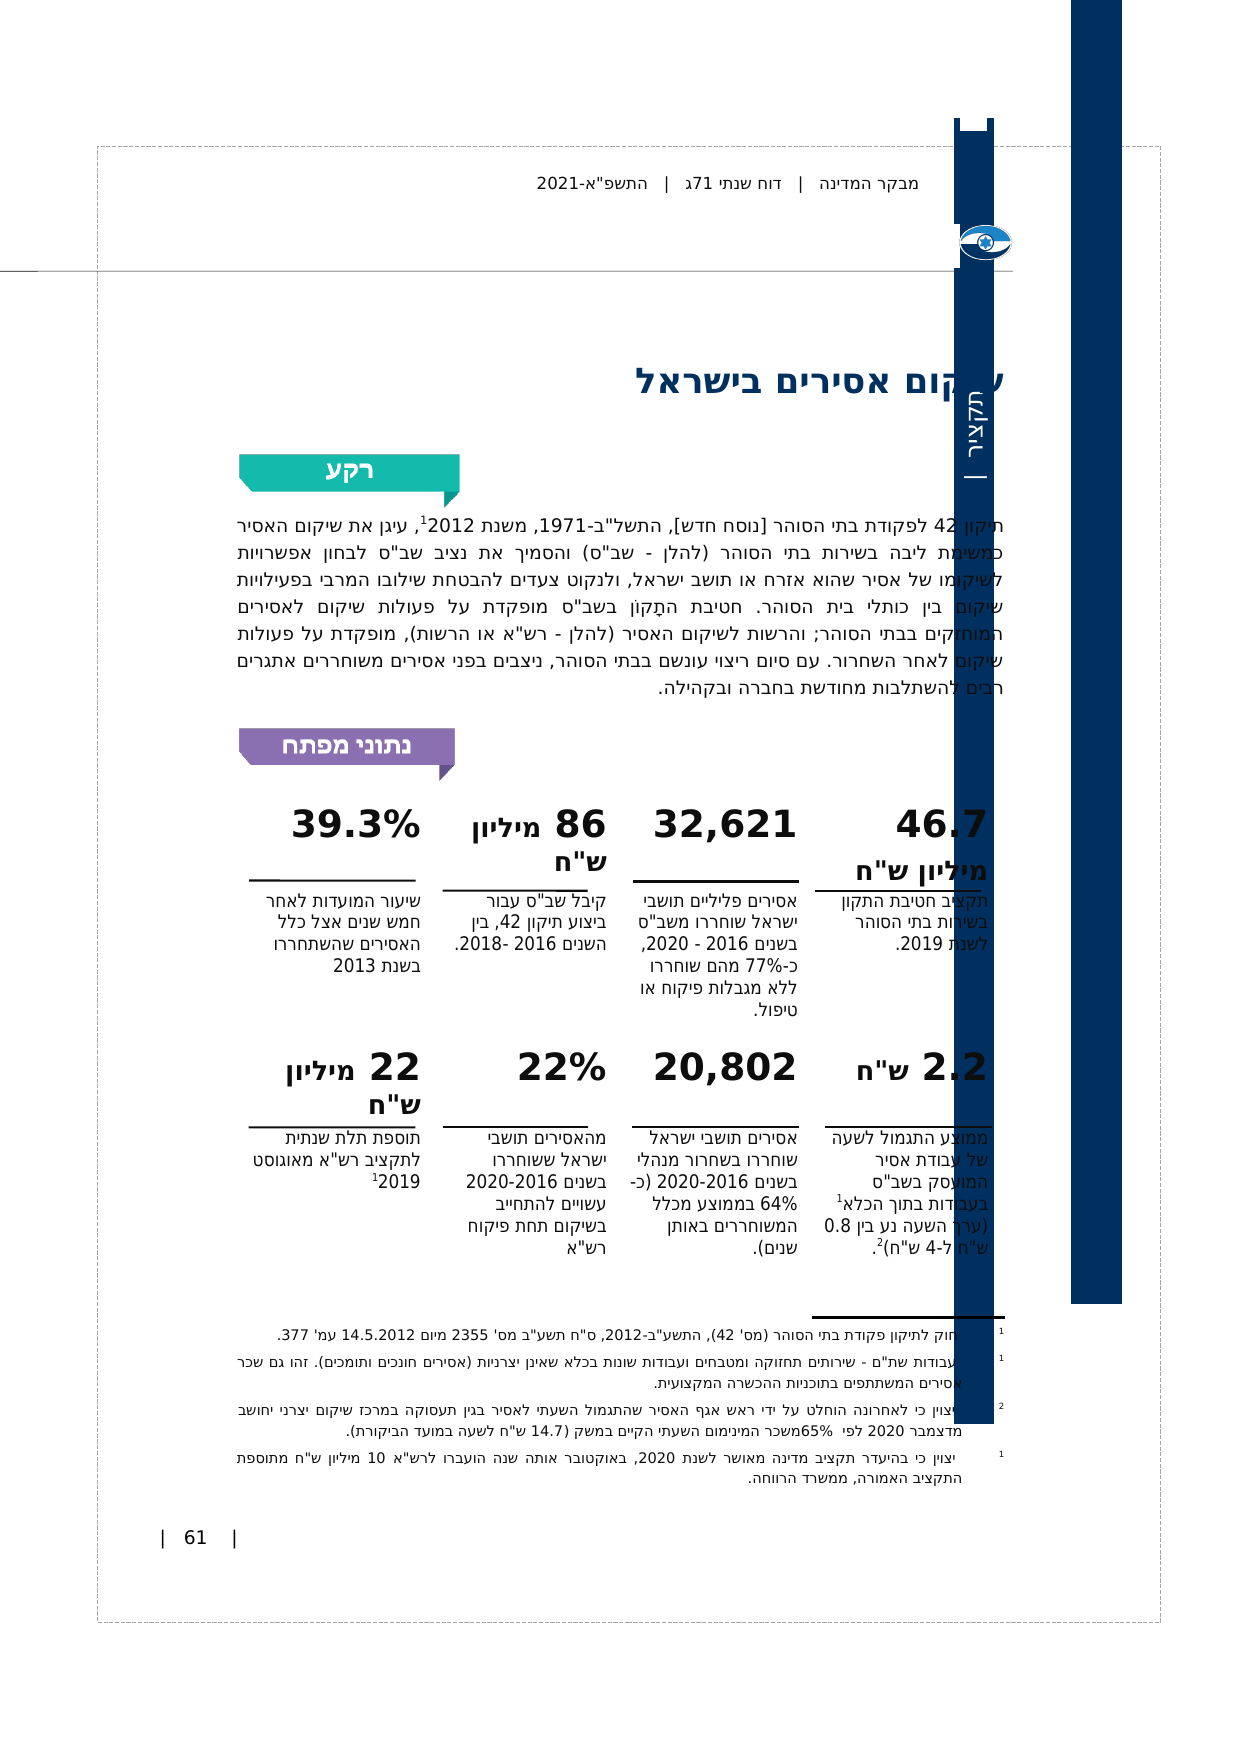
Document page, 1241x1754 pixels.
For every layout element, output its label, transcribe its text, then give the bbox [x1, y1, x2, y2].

table_header 39.3% [238, 790, 432, 889]
picture [231, 718, 462, 790]
table_header 46.7 מיליון ש"ח [809, 790, 999, 889]
table_header 86 מיליון ש"ח [432, 790, 618, 889]
table_cell קיבל שב"ס עבור ביצוע תיקון 42, בין השנים 2016 -2018. [432, 890, 618, 1033]
picture [236, 441, 464, 511]
table_cell אסירים תושבי ישראל שוחררו בשחרור מנהלי בשנים 2020-2016 (כ-64% בממוצע מכלל המשוחררים באותן שנים). [618, 1121, 809, 1277]
table_cell תוספת תלת שנתית לתקציב רש"א מאוגוסט 2019 [238, 1121, 432, 1277]
table_cell 20,802 [618, 1033, 809, 1121]
text שיקום אסירים בישראל [236, 356, 1004, 402]
table_cell אסירים פליליים תושבי ישראל שוחררו משב"ס בשנים 2016 - 2020, כ-77% מהם שוחררו ללא מגבלות פיקוח או טיפול. [618, 890, 809, 1033]
table_header 32,621 [618, 790, 809, 889]
table_cell ממוצע התגמול לשעה של עבודת אסיר המועסק בשב"ס בעבודות בתוך הכלא (ערך השעה נע בין 0.8 ש"ח ל-4 ש"ח). [809, 1121, 999, 1277]
text תיקון 42 לפקודת בתי הסוהר [נוסח חדש], התשל"ב-1971, משנת 2012, עיגן את שיקום האסיר כמשימת ליבה בשירות בתי הסוהר (להלן - שב"ס) והסמיך את נציב שב"ס לבחון אפשרויות לשיקומו של אסיר שהוא אזרח או תושב ישראל, ולנקוט צעדים להבטחת שילובו המרבי בפעילויות שיקום בין כותלי בית הסוהר. חטיבת התָקוֹן בשב"ס מופקדת על פעולות שיקום לאסירים המוחזקים בבתי הסוהר; והרשות לשיקום האסיר (להלן - רש"א או הרשות), מופקדת על פעולות שיקום לאחר השחרור. עם סיום ריצוי עונשם בבתי הסוהר, ניצבים בפני אסירים משוחררים אתגרים רבים להשתלבות מחודשת בחברה ובקהילה. [236, 511, 1004, 700]
table_cell 22% [432, 1033, 618, 1121]
table_cell תקציב חטיבת התקון בשירות בתי הסוהר לשנת 2019. [809, 890, 999, 1033]
picture [957, 222, 1014, 263]
table_cell 2.2 ש"ח [809, 1033, 999, 1121]
table_cell מהאסירים תושבי ישראל ששוחררו בשנים 2020-2016 עשויים להתחייב בשיקום תחת פיקוח רש"א [432, 1121, 618, 1277]
table_cell 22 מיליון ש"ח [238, 1033, 432, 1121]
table_cell שיעור המועדות לאחר חמש שנים אצל כלל האסירים שהשתחררו בשנת 2013 [238, 890, 432, 1033]
